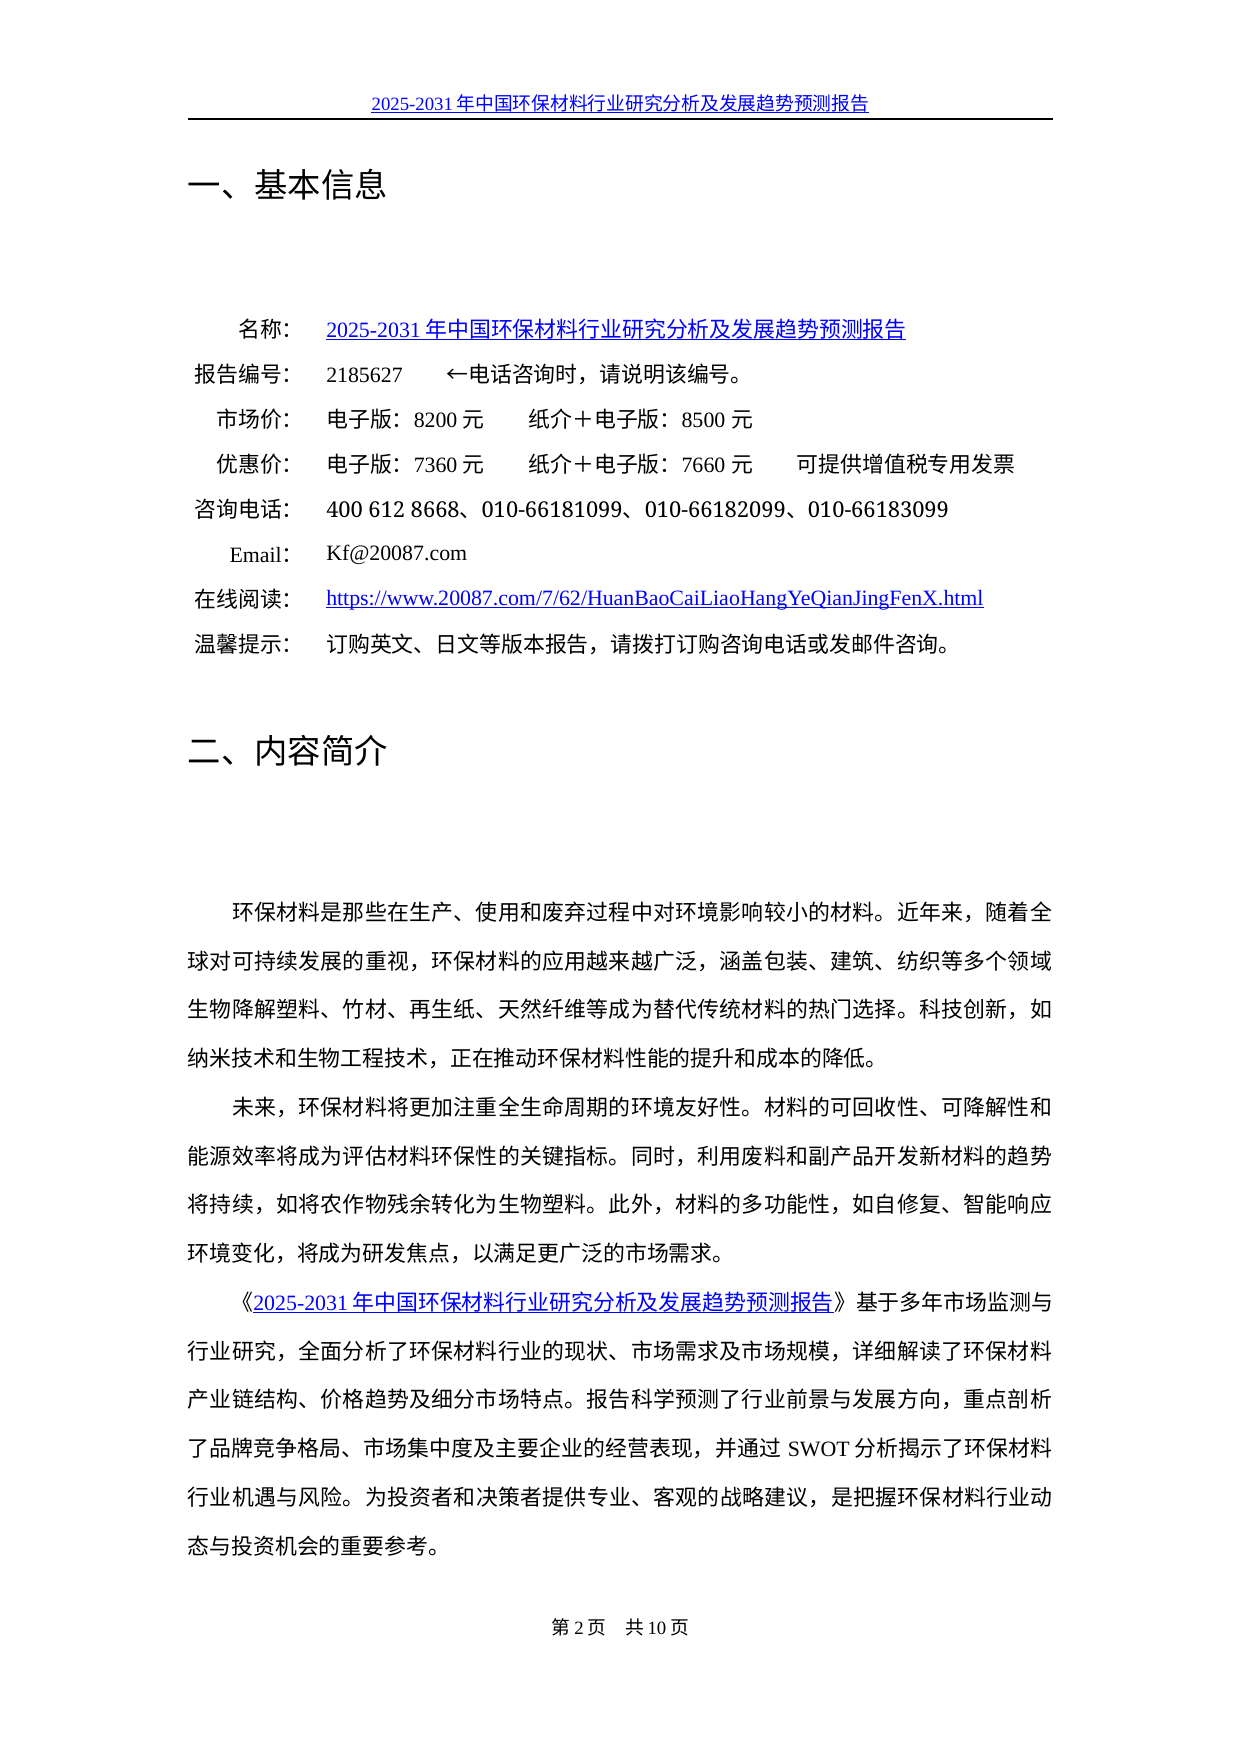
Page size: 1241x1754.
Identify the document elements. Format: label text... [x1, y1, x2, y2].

title 二、内容简介 [187, 717, 1053, 782]
table_cell 咨询电话： [167, 492, 315, 537]
table_cell Email： [167, 537, 315, 582]
table_cell 订购英文、日文等版本报告，请拨打订购咨询电话或发邮件咨询。 [315, 627, 1073, 672]
table_cell 温馨提示： [167, 627, 315, 672]
table_cell [315, 582, 1073, 627]
table_cell 优惠价： [167, 447, 315, 492]
title 一、基本信息 [187, 150, 1053, 215]
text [187, 894, 1053, 1561]
table_cell 电子版：8200 元 纸介＋电子版：8500 元 [315, 402, 1073, 447]
table_cell 在线阅读： [167, 582, 315, 627]
table_cell 400 612 8668、010-66181099、010-66182099、010-66183099 [315, 492, 1073, 537]
table_cell 电子版：7360 元 纸介＋电子版：7660 元 可提供增值税专用发票 [315, 447, 1073, 492]
table_header 2025-2031年中国环保材料行业研究分析及发展趋势预测报告 [315, 312, 1073, 357]
table_cell Kf@20087.com [315, 537, 1073, 582]
table_cell 2185627 ←电话咨询时，请说明该编号。 [315, 357, 1073, 402]
table_cell 报告编号： [167, 357, 315, 402]
table_header 名称： [167, 312, 315, 357]
table_cell 市场价： [167, 402, 315, 447]
